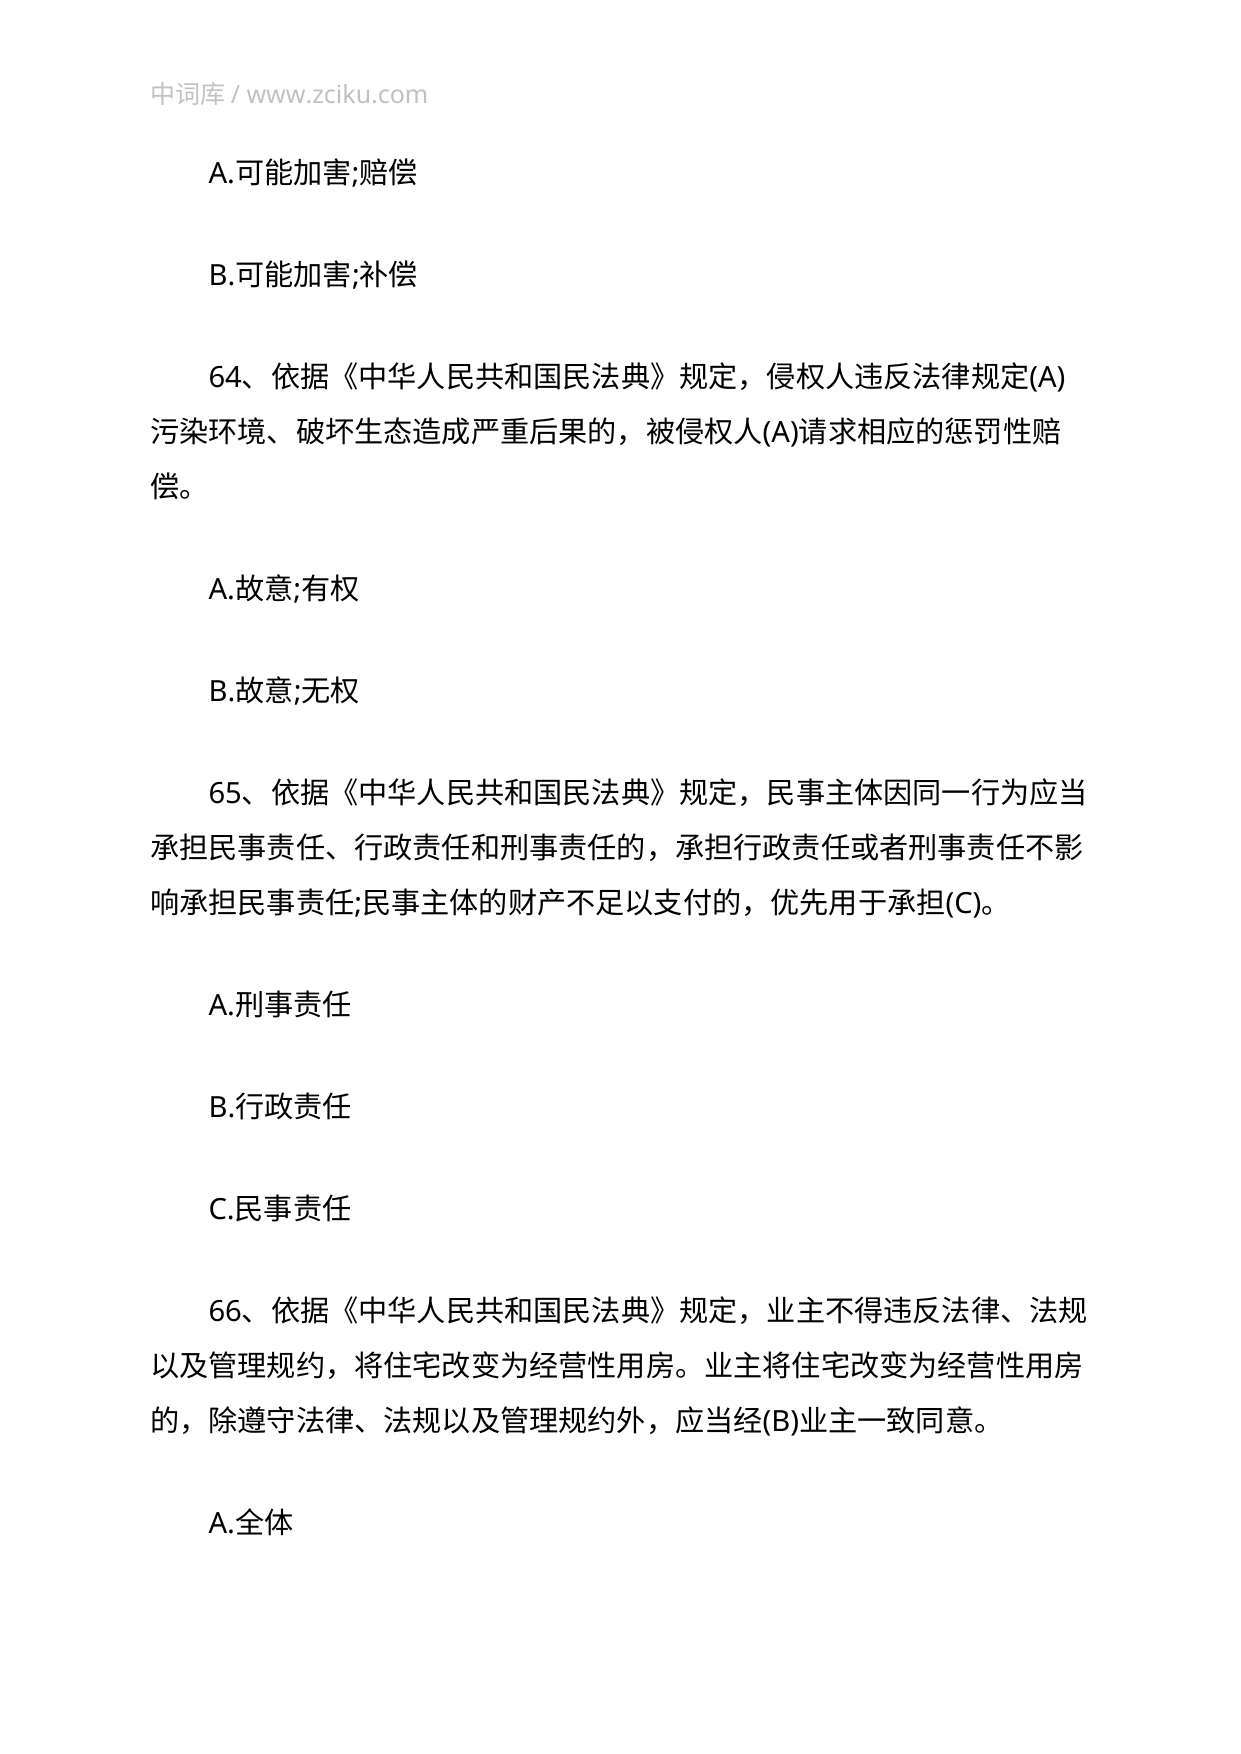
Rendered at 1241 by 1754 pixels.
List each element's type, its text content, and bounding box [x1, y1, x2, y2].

text 64、依据《中华人民共和国民法典》规定，侵权人违反法律规定(A)污染环境、破坏生态造成严重后果的，被侵权人(A)请求相应的惩罚性赔偿。 [150, 354, 1090, 506]
text B.可能加害;补偿 [150, 252, 1090, 294]
text A.刑事责任 [150, 982, 1090, 1024]
text 65、依据《中华人民共和国民法典》规定，民事主体因同一行为应当承担民事责任、行政责任和刑事责任的，承担行政责任或者刑事责任不影响承担民事责任;民事主体的财产不足以支付的，优先用于承担(C)。 [150, 770, 1090, 922]
text A.故意;有权 [150, 566, 1090, 608]
text B.行政责任 [150, 1083, 1090, 1126]
text A.全体 [150, 1499, 1090, 1542]
text B.故意;无权 [150, 668, 1090, 710]
text A.可能加害;赔偿 [150, 150, 1090, 192]
text 66、依据《中华人民共和国民法典》规定，业主不得违反法律、法规以及管理规约，将住宅改变为经营性用房。业主将住宅改变为经营性用房的，除遵守法律、法规以及管理规约外，应当经(B)业主一致同意。 [150, 1287, 1090, 1440]
text C.民事责任 [150, 1186, 1090, 1228]
